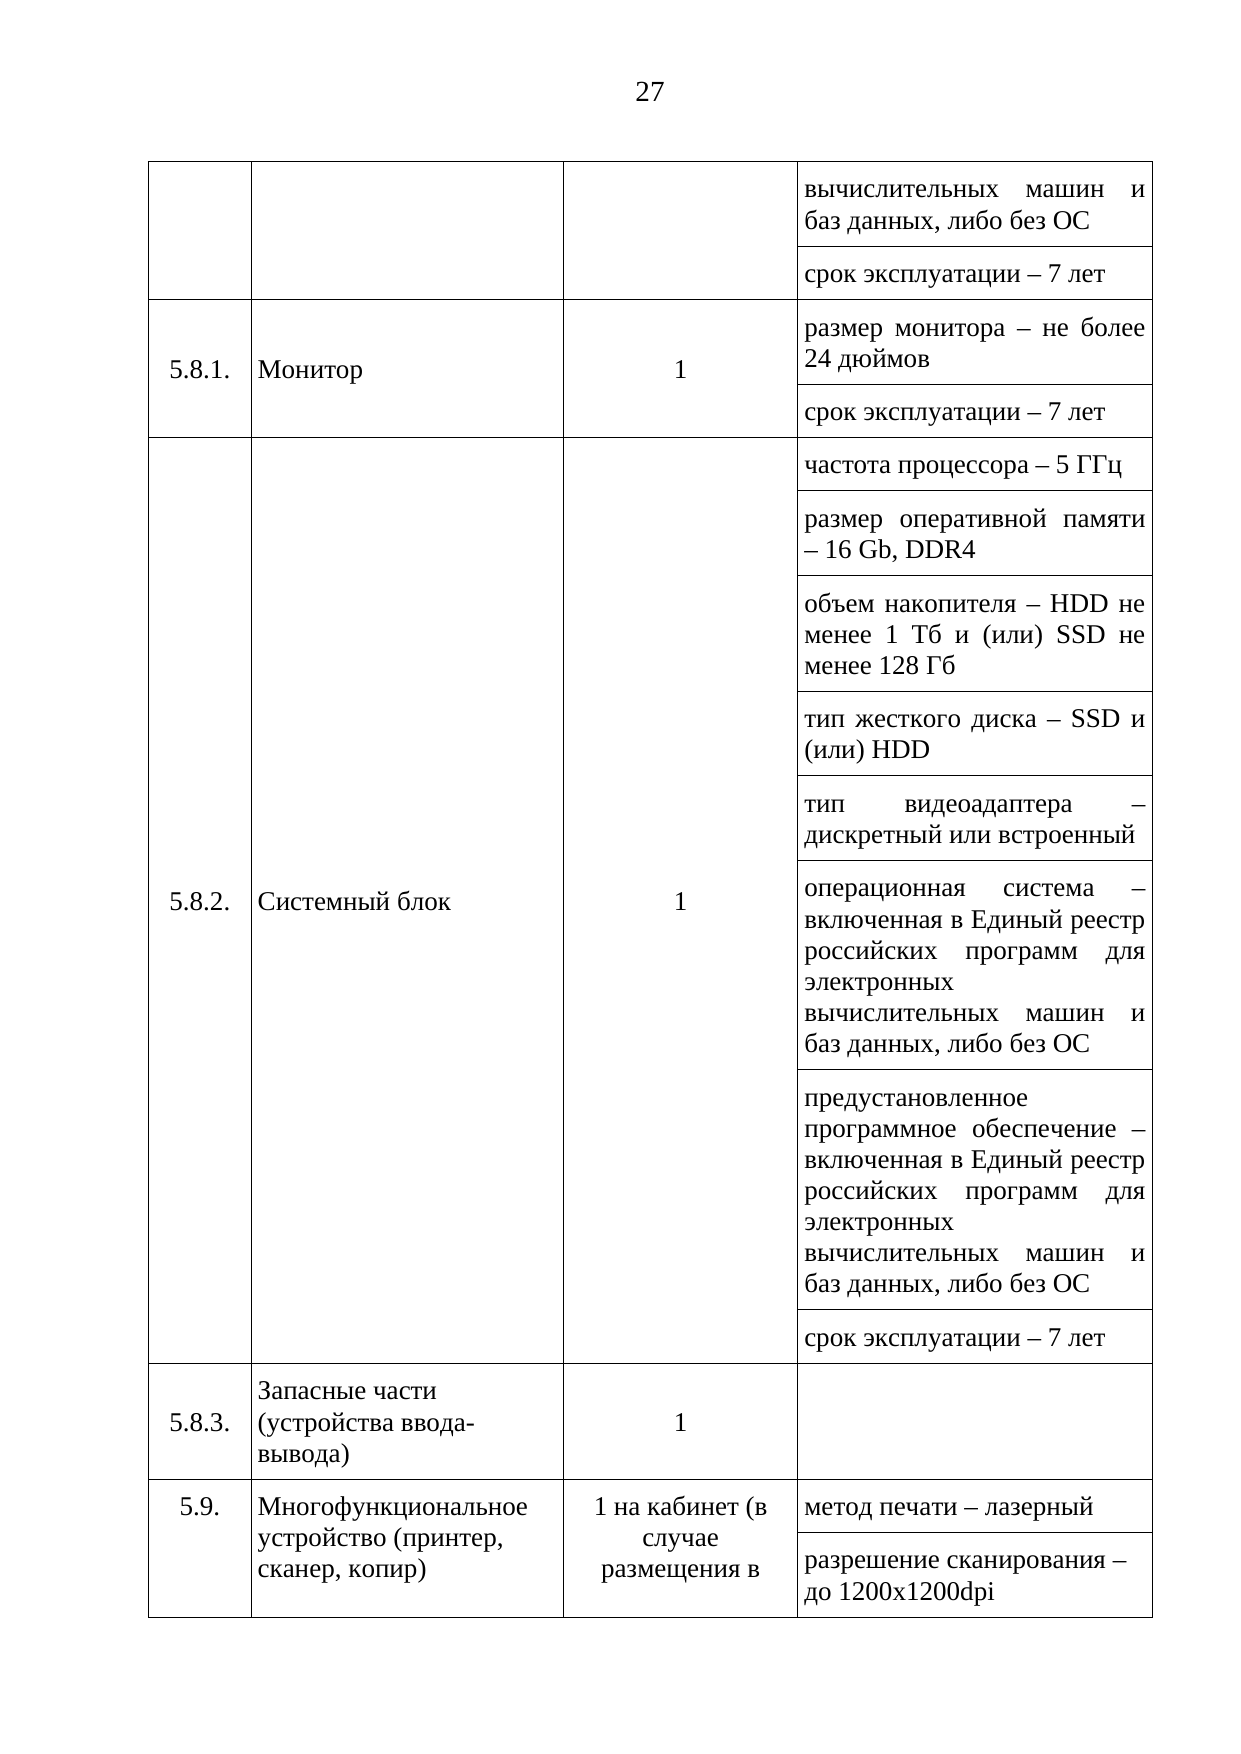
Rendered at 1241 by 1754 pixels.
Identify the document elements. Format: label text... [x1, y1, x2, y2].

table_cell тип видеоадаптера – дискретный или встроенный [798, 776, 1152, 860]
table_cell срок эксплуатации – 7 лет [798, 1310, 1152, 1363]
table_cell 1 [564, 438, 797, 1363]
table_cell 5.8.3. [149, 1364, 251, 1478]
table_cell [798, 162, 1152, 246]
table_cell срок эксплуатации – 7 лет [798, 247, 1152, 299]
table_cell разрешение сканирования – до 1200х1200dpi [798, 1533, 1152, 1617]
table_cell Запасные части (устройства ввода-вывода) [252, 1364, 563, 1478]
table_cell Системный блок [252, 438, 563, 1363]
table_cell тип жесткого диска – SSD и (или) HDD [798, 692, 1152, 775]
table_cell 5.8.2. [149, 438, 251, 1363]
table_cell Монитор [252, 300, 563, 437]
table_cell Многофункциональное устройство (принтер, сканер, копир) [252, 1480, 563, 1617]
table_cell метод печати – лазерный [798, 1480, 1152, 1532]
table_cell частота процессора – 5 ГГц [798, 438, 1152, 490]
table_cell срок эксплуатации – 7 лет [798, 385, 1152, 437]
table_cell операционная система – включенная в Единый реестр российских программ для электронных вычислительных машин и баз данных, либо без ОС [798, 861, 1152, 1069]
table_cell 5.9. [149, 1480, 251, 1617]
table_cell [798, 1364, 1152, 1478]
table_cell размер монитора – не более 24 дюймов [798, 300, 1152, 383]
table_cell 1 [564, 1364, 797, 1478]
table_cell 1 на кабинет (в случае размещения в одном кабинете не более 5 человек) [564, 1480, 797, 1617]
table_cell объем накопителя – HDD не менее 1 Тб и (или) SSD не менее 128 Гб [798, 576, 1152, 691]
table_cell 1 [564, 300, 797, 437]
table_cell 5.8.1. [149, 300, 251, 437]
table_cell размер оперативной памяти – 16 Gb, DDR4 [798, 491, 1152, 575]
